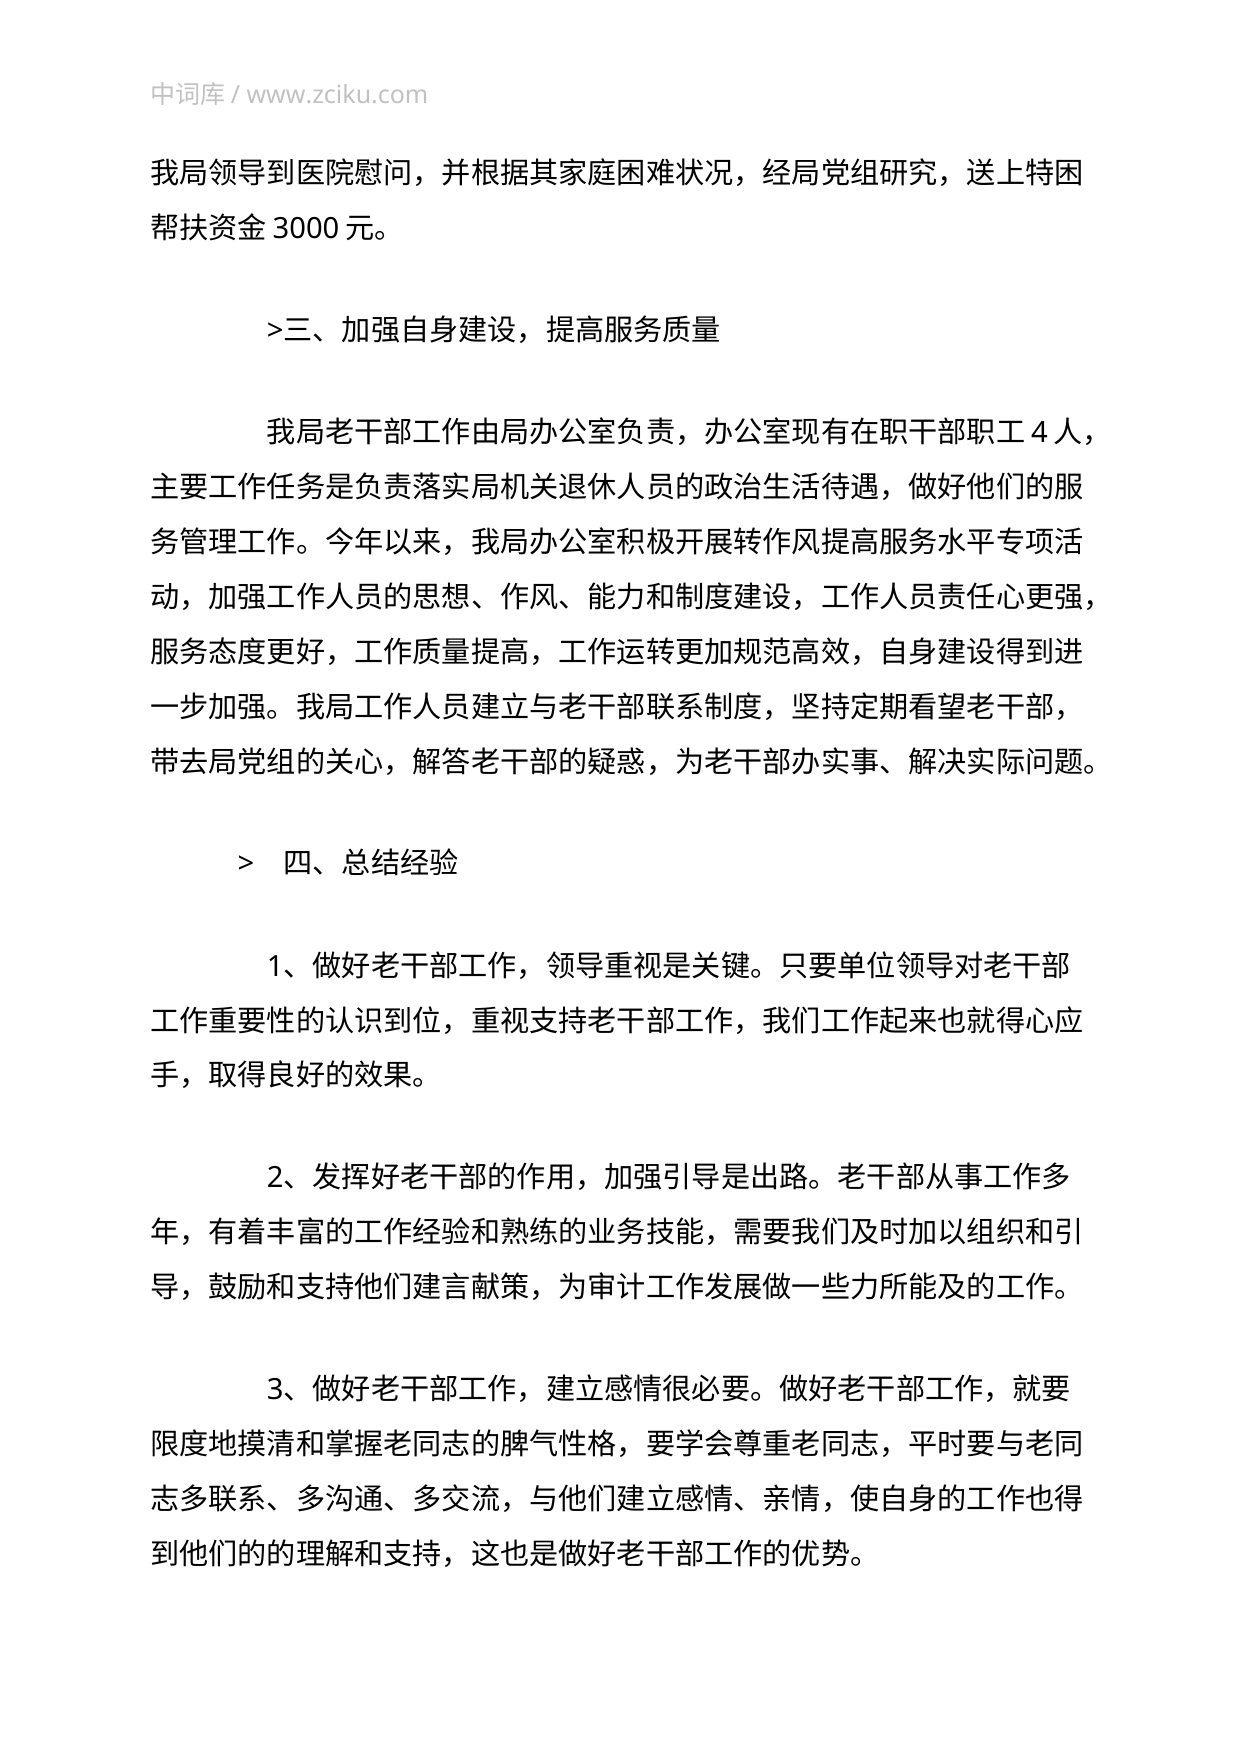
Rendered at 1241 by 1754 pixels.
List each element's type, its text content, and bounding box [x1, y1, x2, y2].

text 我局老干部工作由局办公室负责，办公室现有在职干部职工4人，主要工作任务是负责落实局机关退休人员的政治生活待遇，做好他们的服务管理工作。今年以来，我局办公室积极开展转作风提高服务水平专项活动，加强工作人员的思想、作风、能力和制度建设，工作人员责任心更强，服务态度更好，工作质量提高，工作运转更加规范高效，自身建设得到进一步加强。我局工作人员建立与老干部联系制度，坚持定期看望老干部，带去局党组的关心，解答老干部的疑惑，为老干部办实事、解决实际问题。 [150, 409, 1090, 781]
text 1、做好老干部工作，领导重视是关键。只要单位领导对老干部工作重要性的认识到位，重视支持老干部工作，我们工作起来也就得心应手，取得良好的效果。 [150, 942, 1090, 1094]
text >三、加强自身建设，提高服务质量 [150, 307, 1090, 349]
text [150, 150, 1090, 247]
text 3、做好老干部工作，建立感情很必要。做好老干部工作，就要限度地摸清和掌握老同志的脾气性格，要学会尊重老同志，平时要与老同志多联系、多沟通、多交流，与他们建立感情、亲情，使自身的工作也得到他们的的理解和支持，这也是做好老干部工作的优势。 [150, 1365, 1090, 1572]
text > 四、总结经验 [150, 840, 1090, 882]
text 2、发挥好老干部的作用，加强引导是出路。老干部从事工作多年，有着丰富的工作经验和熟练的业务技能，需要我们及时加以组织和引导，鼓励和支持他们建言献策，为审计工作发展做一些力所能及的工作。 [150, 1154, 1090, 1306]
